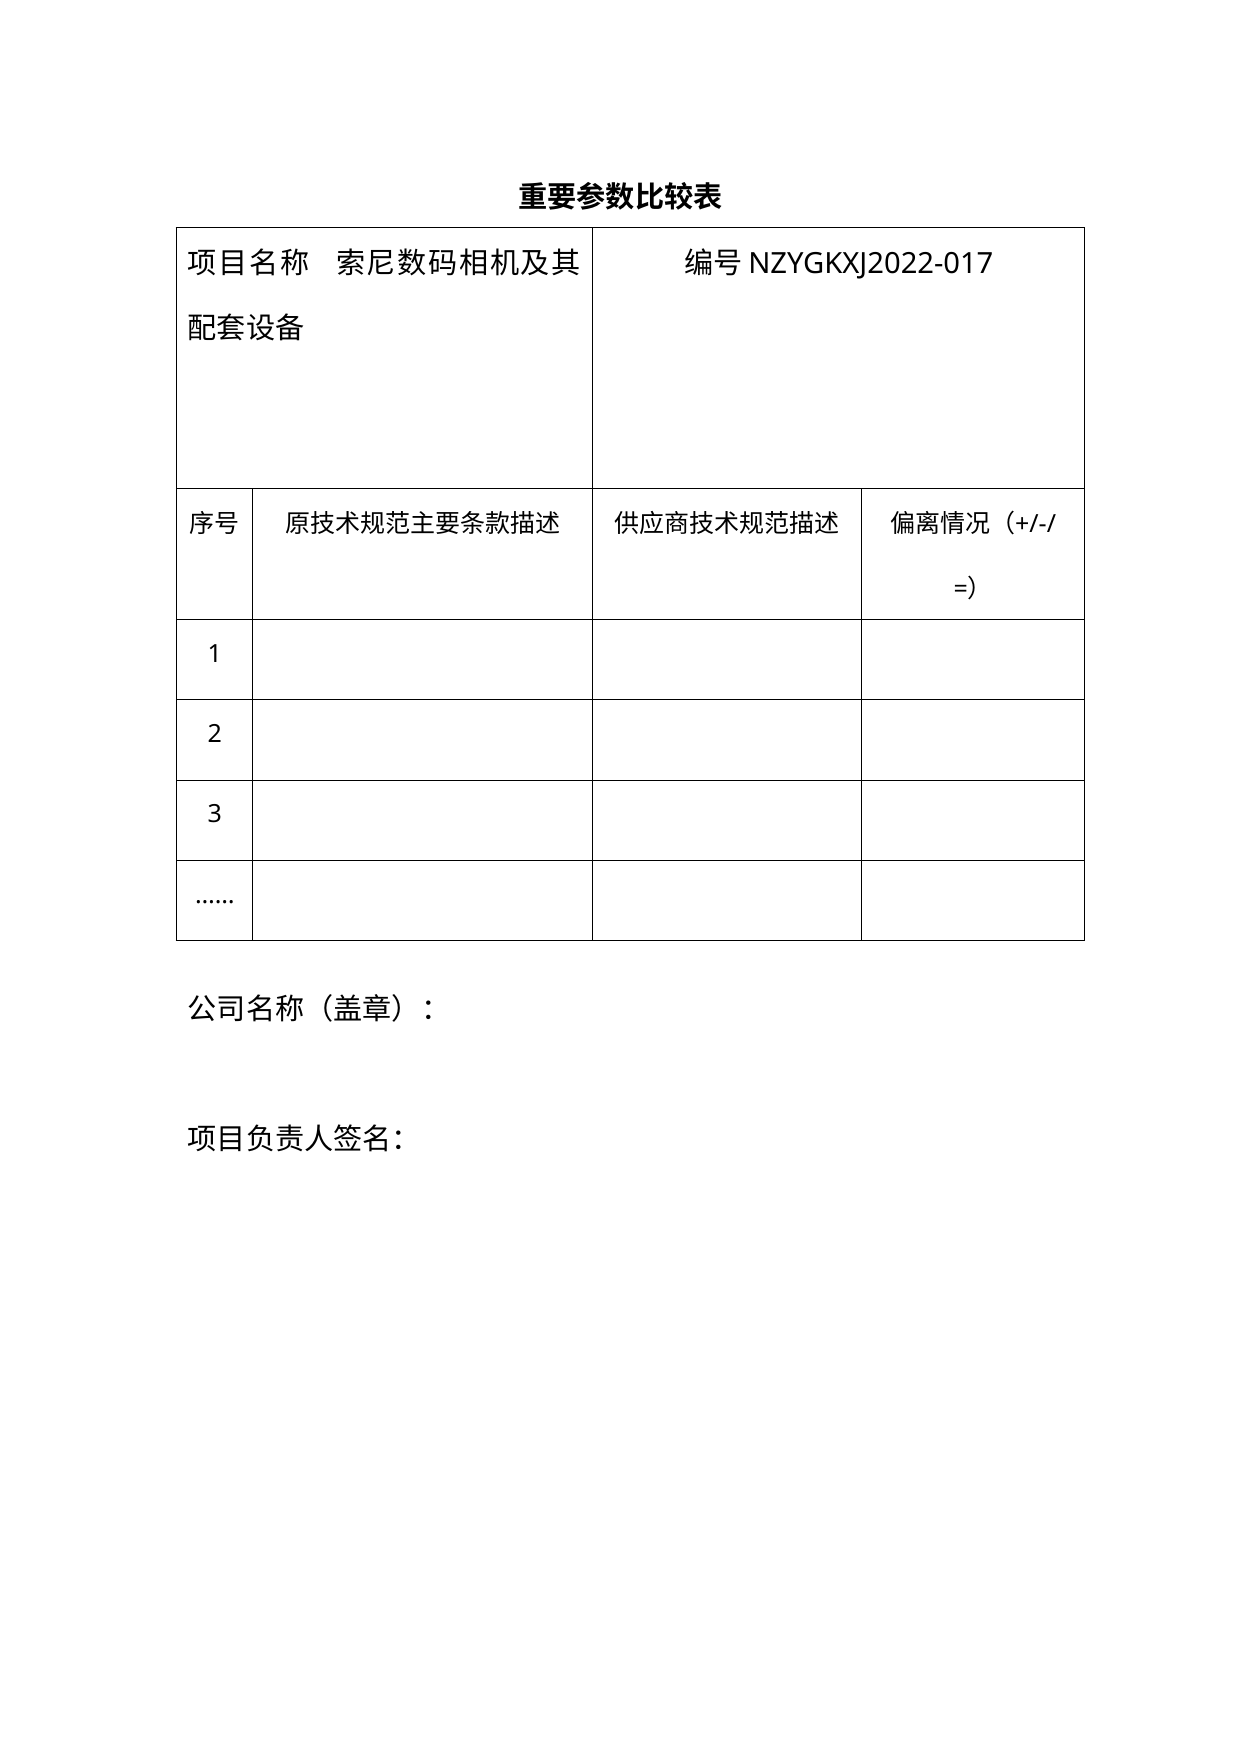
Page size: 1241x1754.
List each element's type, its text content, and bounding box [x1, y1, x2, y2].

table_cell [862, 861, 1084, 940]
table_cell [253, 700, 592, 780]
text 项目负责人签名： [187, 1104, 1053, 1169]
table_cell 偏离情况（+/-/=） [862, 489, 1084, 619]
table_cell [593, 781, 861, 860]
text 公司名称（盖章）： [187, 974, 1053, 1039]
table_cell [862, 620, 1084, 699]
text 重要参数比较表 [187, 162, 1053, 227]
table_cell 序号 [177, 489, 252, 619]
table_cell [593, 861, 861, 940]
table_cell [253, 620, 592, 699]
table_cell 3 [177, 781, 252, 860]
table_cell …… [177, 861, 252, 940]
table_cell [593, 620, 861, 699]
table_header 项目名称 索尼数码相机及其配套设备 [177, 228, 592, 488]
table_cell [253, 861, 592, 940]
table_cell 1 [177, 620, 252, 699]
table_cell 2 [177, 700, 252, 780]
table_cell 原技术规范主要条款描述 [253, 489, 592, 619]
table_header 编号NZYGKXJ2022-017 [593, 228, 1084, 488]
table_cell [593, 700, 861, 780]
table_cell 供应商技术规范描述 [593, 489, 861, 619]
table_cell [253, 781, 592, 860]
table_cell [862, 700, 1084, 780]
table_cell [862, 781, 1084, 860]
